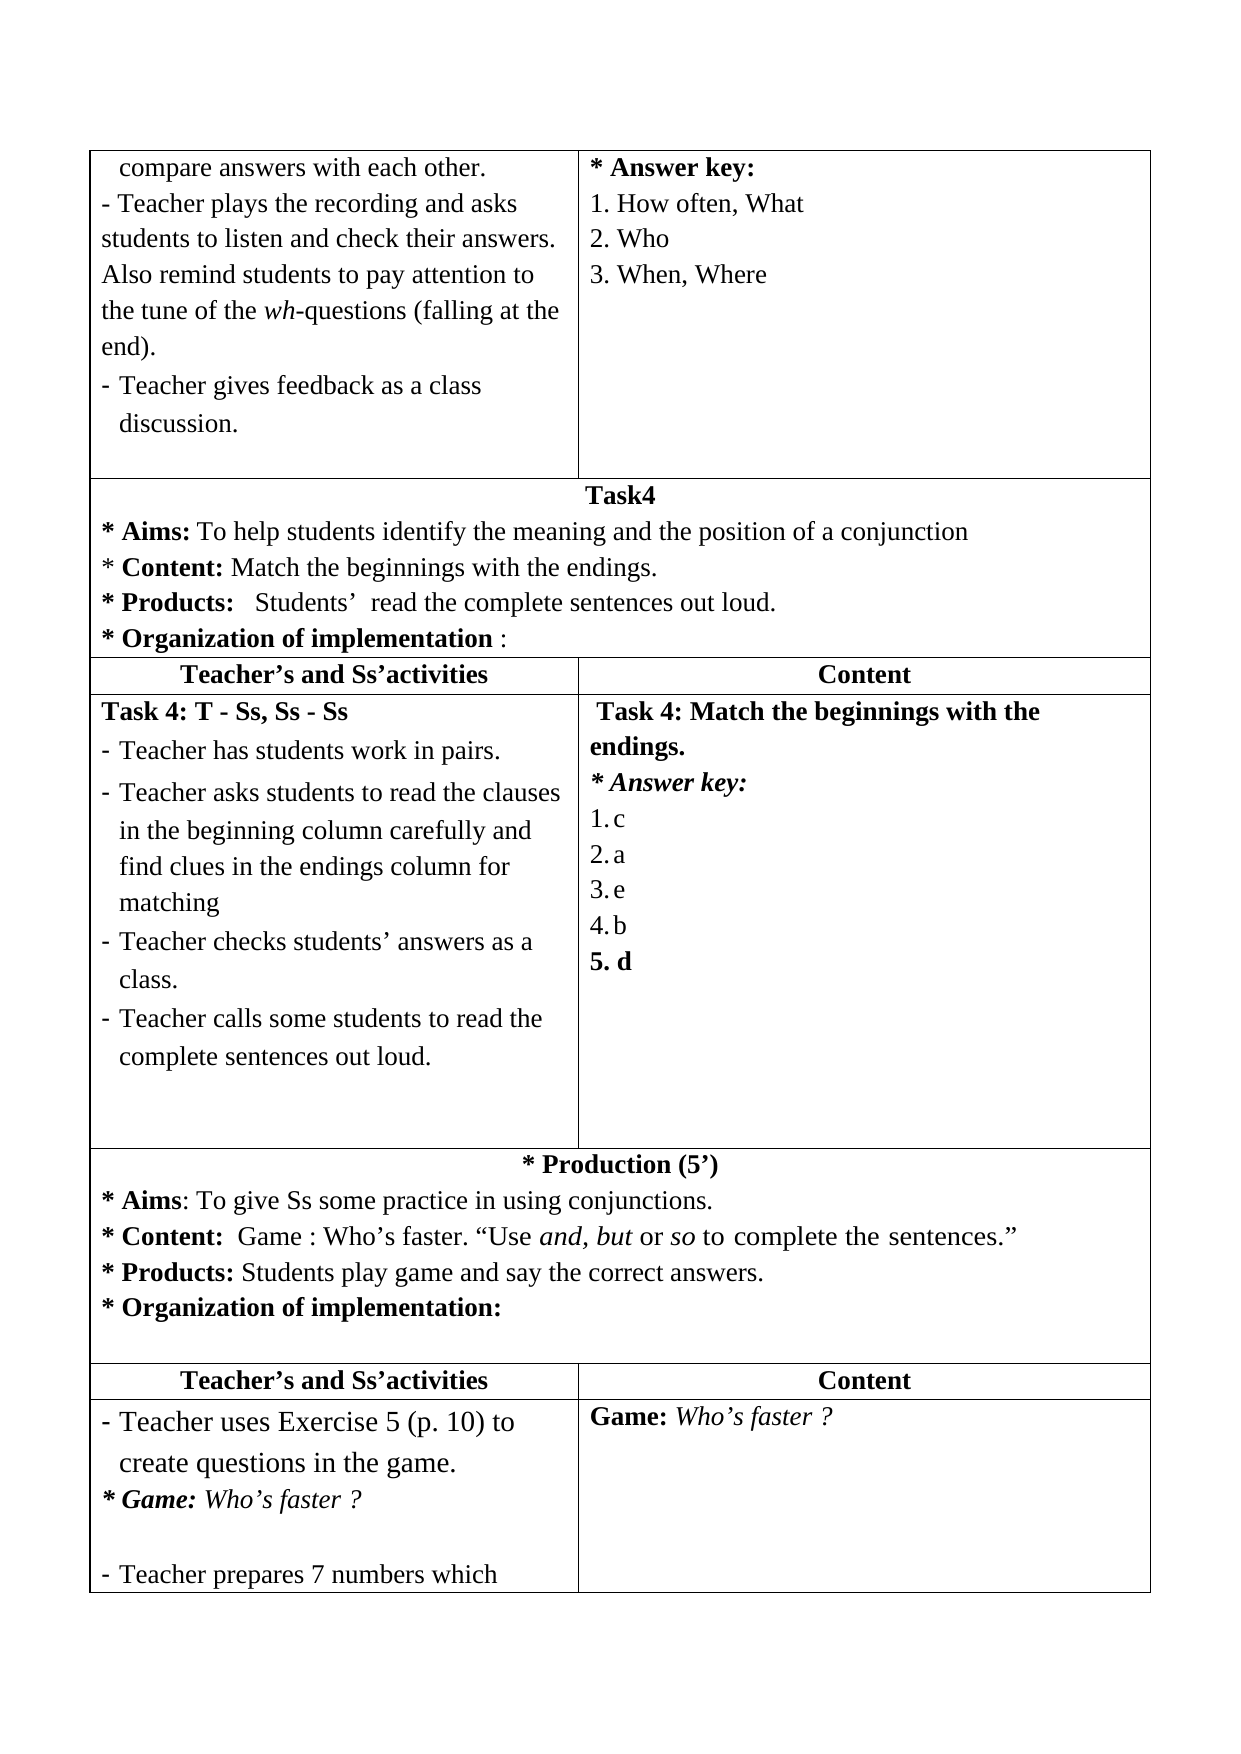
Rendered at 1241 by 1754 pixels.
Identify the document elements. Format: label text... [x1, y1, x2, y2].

table_cell Task 4: T - Ss, Ss - Ss Teacher has students work in pairs. Teacher asks students to read the clauses in the beginning column carefully and find clues in the endings column for matching Teacher checks students’ answers as a class. Teacher calls some students to read the complete sentences out loud. [91, 695, 578, 1147]
table_cell Task4 * Aims: To help students identify the meaning and the position of a conjunction * Content: Match the beginnings with the endings. * Products: Students’ read the complete sentences out loud. * Organization of implementation : [91, 479, 1150, 657]
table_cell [579, 151, 1150, 478]
table_cell * Production (5’) * Aims: To give Ss some practice in using conjunctions. * Content: Game : Who’s faster. “Use and, but or so to complete the sentences.” * Products: Students play game and say the correct answers. * Organization of implementation: [91, 1149, 1150, 1363]
table_cell Teacher’s and Ss’activities [91, 1364, 578, 1399]
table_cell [91, 1400, 578, 1592]
table_cell Content [579, 658, 1150, 694]
table_cell Content [579, 1364, 1150, 1399]
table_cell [579, 1400, 1150, 1592]
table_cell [91, 151, 578, 478]
table_cell Teacher’s and Ss’activities [91, 658, 578, 694]
table_cell Task 4: Match the beginnings with the endings. * Answer key: c a e b 5. d [579, 695, 1150, 1147]
